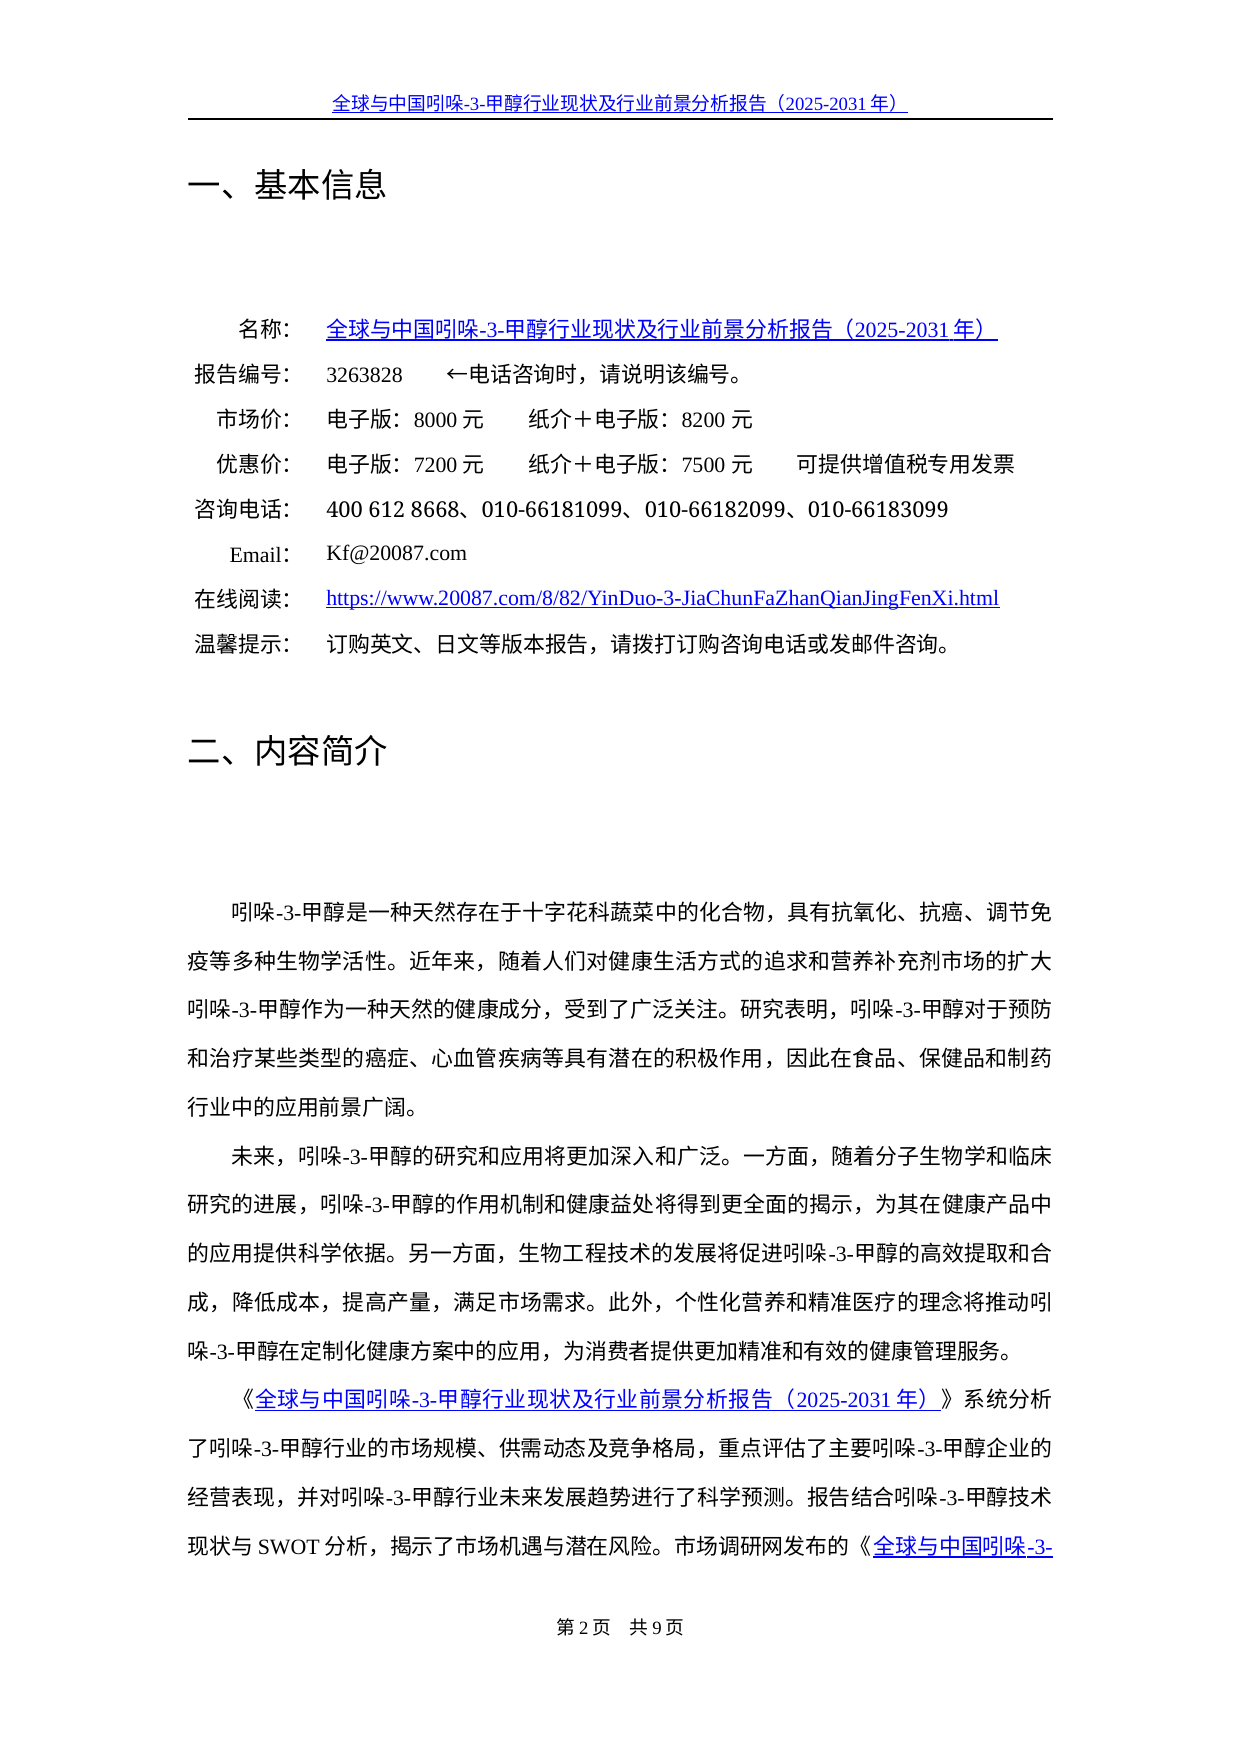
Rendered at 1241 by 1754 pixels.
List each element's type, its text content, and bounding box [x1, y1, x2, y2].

table_cell 400 612 8668、010-66181099、010-66182099、010-66183099 [315, 492, 1073, 537]
table_cell 订购英文、日文等版本报告，请拨打订购咨询电话或发邮件咨询。 [315, 627, 1073, 672]
table_cell [315, 582, 1073, 627]
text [187, 894, 1053, 1561]
table_cell Kf@20087.com [315, 537, 1073, 582]
table_cell 电子版：7200 元 纸介＋电子版：7500 元 可提供增值税专用发票 [315, 447, 1073, 492]
table_cell 优惠价： [167, 447, 315, 492]
table_cell Email： [167, 537, 315, 582]
table_cell 咨询电话： [167, 492, 315, 537]
table_cell 3263828 ←电话咨询时，请说明该编号。 [315, 357, 1073, 402]
table_cell 电子版：8000 元 纸介＋电子版：8200 元 [315, 402, 1073, 447]
table_header 名称： [167, 312, 315, 357]
table_cell 在线阅读： [167, 582, 315, 627]
table_cell 温馨提示： [167, 627, 315, 672]
title 二、内容简介 [187, 717, 1053, 782]
table_header 全球与中国吲哚-3-甲醇行业现状及行业前景分析报告（2025-2031年） [315, 312, 1073, 357]
table_cell 报告编号： [167, 357, 315, 402]
title 一、基本信息 [187, 150, 1053, 215]
table_cell 市场价： [167, 402, 315, 447]
